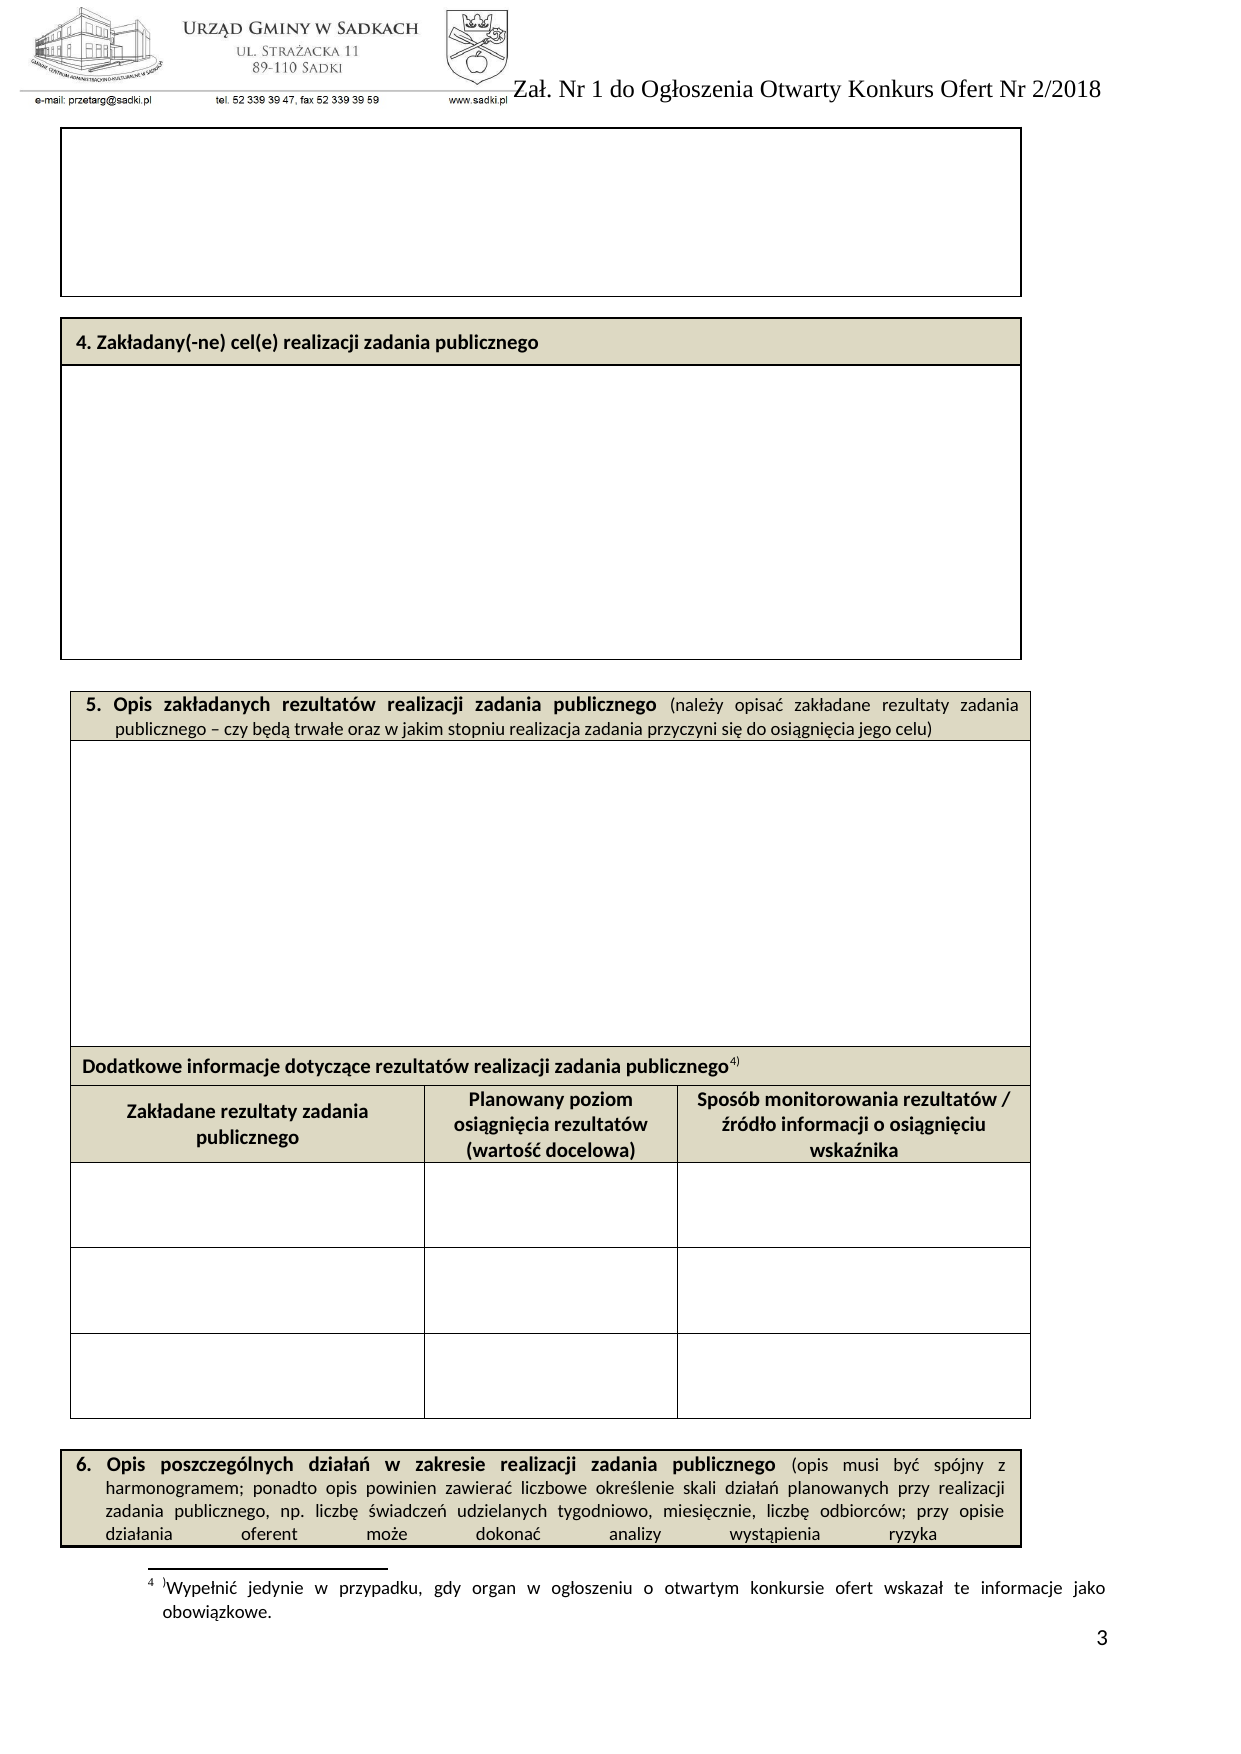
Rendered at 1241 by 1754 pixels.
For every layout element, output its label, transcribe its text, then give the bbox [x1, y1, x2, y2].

picture [516, 83, 525, 96]
table_cell Sposób monitorowania rezultatów / źródło informacji o osiągnięciu wskaźnika [678, 1086, 1030, 1162]
table_cell [425, 1334, 677, 1417]
table_cell [678, 1163, 1030, 1247]
table_header 4. Zakładany(-ne) cel(e) realizacji zadania publicznego [62, 319, 1020, 364]
table_cell [425, 1248, 677, 1332]
table_cell [62, 366, 1020, 659]
table_cell [678, 1334, 1030, 1417]
table_header 5. Opis zakładanych rezultatów realizacji zadania publicznego (należy opisać zakładane rezultaty zadania publicznego – czy będą trwałe oraz w jakim stopniu realizacja zadania przyczyni się do osiągnięcia jego celu) [71, 692, 1030, 740]
table_cell [71, 1163, 424, 1247]
table_cell [71, 741, 1030, 1046]
table_cell Dodatkowe informacje dotyczące rezultatów realizacji zadania publicznego) [71, 1047, 1030, 1085]
table_cell Planowany poziom osiągnięcia rezultatów (wartość docelowa) [425, 1086, 677, 1162]
table_cell [71, 1248, 424, 1332]
table_cell [425, 1163, 677, 1247]
table_cell [62, 129, 1020, 296]
table_cell [678, 1248, 1030, 1332]
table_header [62, 1451, 1020, 1545]
table_cell Zakładane rezultaty zadania publicznego [71, 1086, 424, 1162]
picture [19, 7, 525, 109]
table_cell [71, 1334, 424, 1417]
